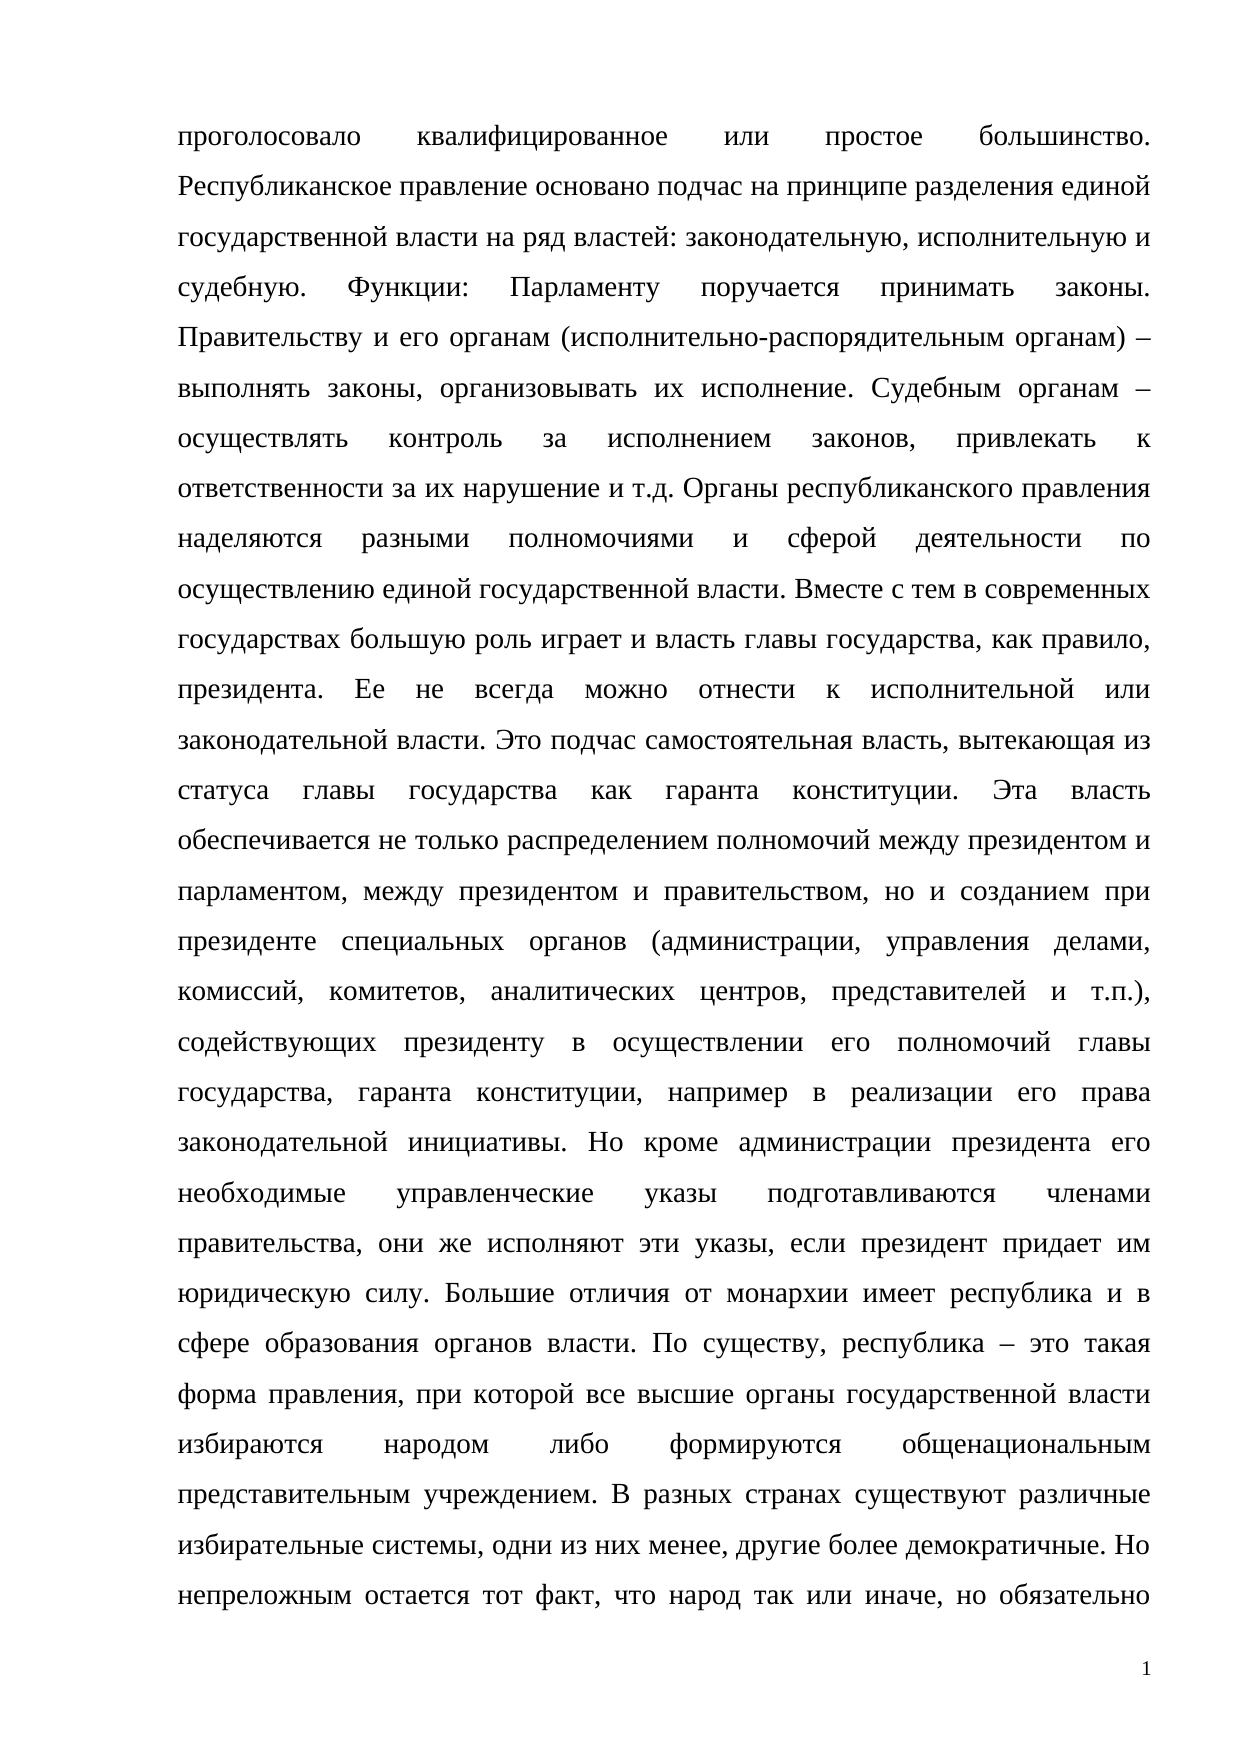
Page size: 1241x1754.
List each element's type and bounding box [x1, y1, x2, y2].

text [177, 118, 1152, 1611]
